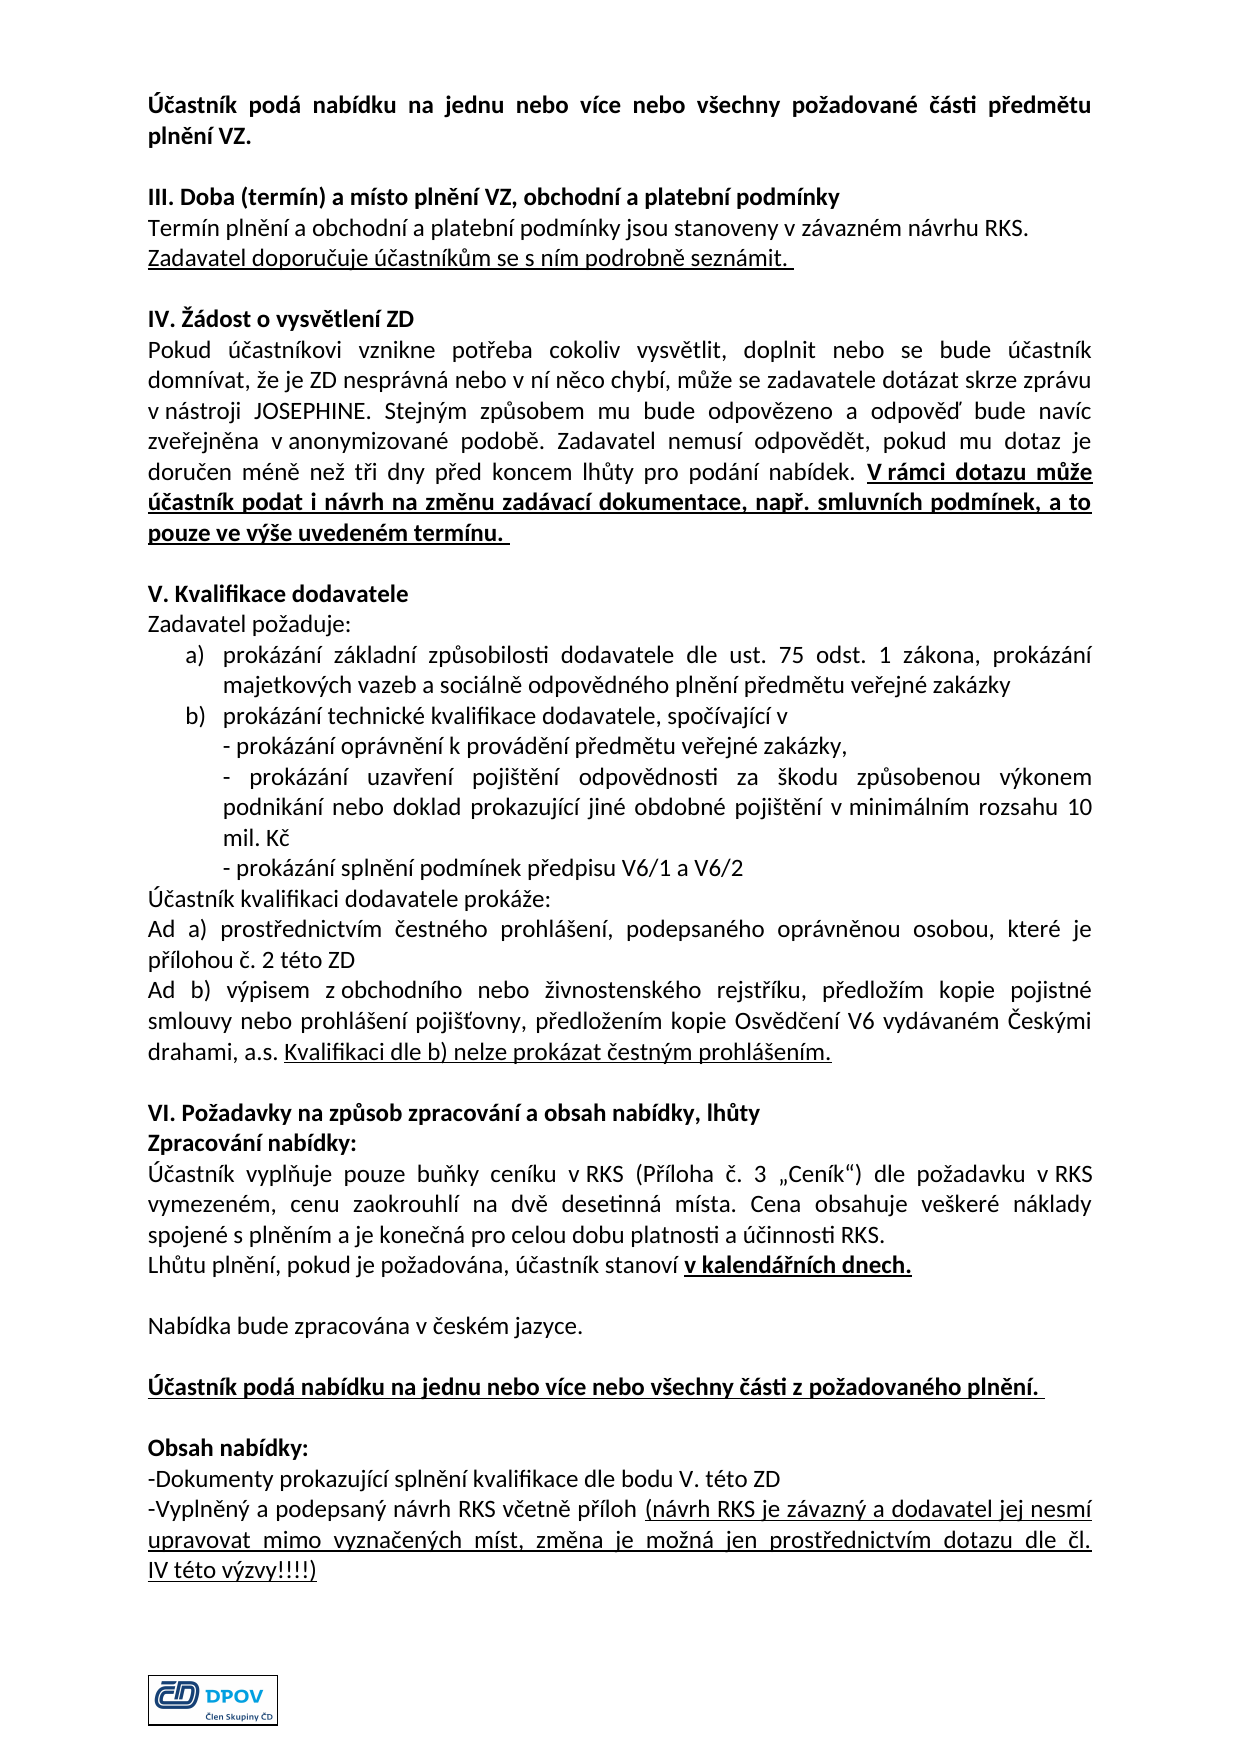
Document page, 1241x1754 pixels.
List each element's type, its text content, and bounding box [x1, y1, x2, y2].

text III. Doba (termín) a místo plnění VZ, obchodní a platební podmínky [148, 181, 1093, 212]
list prokázání technické kvalifikace dodavatele, spočívající v [185, 700, 1093, 731]
text Ad b) výpisem z obchodního nebo živnostenského rejstříku, předložím kopie pojistné smlouvy nebo prohlášení pojišťovny, předložením kopie Osvědčení V6 vydávaném Českými drahami, a.s. Kvalifikaci dle b) nelze prokázat čestným prohlášením. [148, 975, 1093, 1066]
text Lhůtu plnění, pokud je požadována, účastník stanoví v kalendářních dnech. [148, 1249, 1093, 1280]
text V. Kvalifikace dodavatele [148, 578, 1093, 608]
text -Dokumenty prokazující splnění kvalifikace dle bodu V. této ZD [148, 1463, 1093, 1493]
text Zpracování nabídky: [148, 1127, 1093, 1158]
text Nabídka bude zpracována v českém jazyce. [148, 1310, 1093, 1341]
text Účastník vyplňuje pouze buňky ceníku v RKS (Příloha č. 3 „Ceník“) dle požadavku v RKS vymezeném, cenu zaokrouhlí na dvě desetinná místa. Cena obsahuje veškeré náklady spojené s plněním a je konečná pro celou dobu platnosti a účinnosti RKS. [148, 1158, 1093, 1249]
text IV. Žádost o vysvětlení ZD [148, 303, 1093, 334]
text Účastník podá nabídku na jednu nebo více nebo všechny části z požadovaného plnění. [148, 1371, 1093, 1402]
text Obsah nabídky: [148, 1432, 1093, 1463]
text VI. Požadavky na způsob zpracování a obsah nabídky, lhůty [148, 1097, 1093, 1127]
list prokázání základní způsobilosti dodavatele dle ust. 75 odst. 1 zákona, prokázání majetkových vazeb a sociálně odpovědného plnění předmětu veřejné zakázky [185, 639, 1093, 700]
text Ad a) prostřednictvím čestného prohlášení, podepsaného oprávněnou osobou, které je přílohou č. 2 této ZD [148, 914, 1093, 975]
list - prokázání splnění podmínek předpisu V6/1 a V6/2 [223, 853, 1093, 883]
text Zadavatel požaduje: [148, 608, 1093, 639]
list - prokázání uzavření pojištění odpovědnosti za škodu způsobenou výkonem podnikání nebo doklad prokazující jiné obdobné pojištění v minimálním rozsahu 10 mil. Kč [223, 761, 1093, 853]
text Pokud účastníkovi vznikne potřeba cokoliv vysvětlit, doplnit nebo se bude účastník domnívat, že je ZD nesprávná nebo v ní něco chybí, může se zadavatele dotázat skrze zprávu v nástroji JOSEPHINE. Stejným způsobem mu bude odpovězeno a odpověď bude navíc zveřejněna v anonymizované podobě. Zadavatel nemusí odpovědět, pokud mu dotaz je doručen méně než tři dny před koncem lhůty pro podání nabídek. V rámci dotazu může účastník podat i návrh na změnu zadávací dokumentace, např. smluvních podmínek, a to pouze ve výše uvedeném termínu. [148, 334, 1093, 547]
list - prokázání oprávnění k provádění předmětu veřejné zakázky, [223, 731, 1093, 761]
text Termín plnění a obchodní a platební podmínky jsou stanoveny v závazném návrhu RKS. Zadavatel doporučuje účastníkům se s ním podrobně seznámit. [148, 212, 1093, 273]
text Účastník podá nabídku na jednu nebo více nebo všechny požadované části předmětu plnění VZ. [148, 89, 1093, 151]
text -Vyplněný a podepsaný návrh RKS včetně příloh (návrh RKS je závazný a dodavatel jej nesmí upravovat mimo vyznačených míst, změna je možná jen prostřednictvím dotazu dle čl. IV této výzvy!!!!) [148, 1493, 1093, 1585]
picture [149, 1676, 277, 1724]
text Účastník kvalifikaci dodavatele prokáže: [148, 883, 1093, 914]
